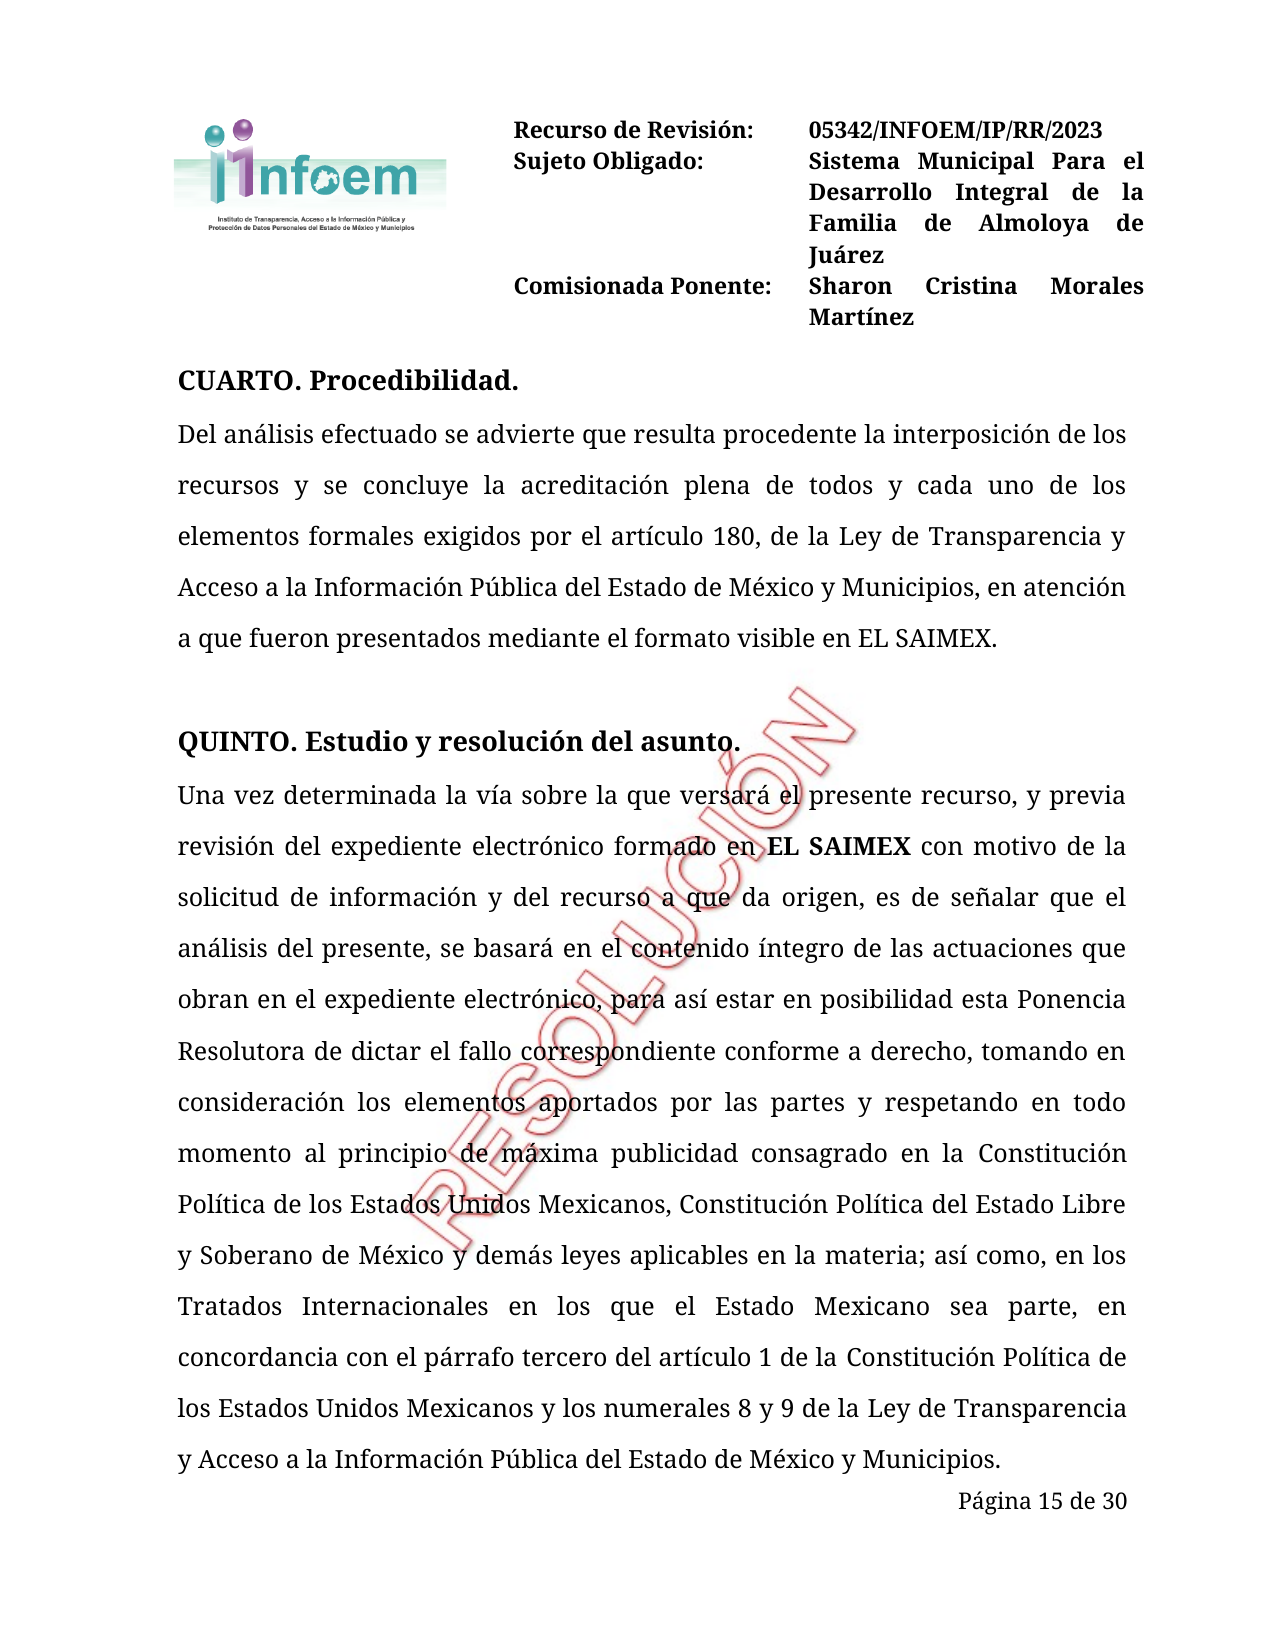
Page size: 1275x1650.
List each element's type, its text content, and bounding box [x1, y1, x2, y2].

text CUARTO. Procedibilidad. [177, 361, 1127, 398]
text Del análisis efectuado se advierte que resulta procedente la interposición de los recursos y se concluye la acreditación plena de todos y cada uno de los elementos formales exigidos por el artículo 180, de la Ley de Transparencia y Acceso a la Información Pública del Estado de México y Municipios, en atención a que fueron presentados mediante el formato visible en EL SAIMEX. [177, 416, 1127, 654]
text QUINTO. Estudio y resolución del asunto. [177, 723, 1127, 759]
picture [173, 113, 447, 251]
text Una vez determinada la vía sobre la que versará el presente recurso, y previa revisión del expediente electrónico formado en EL SAIMEX con motivo de la solicitud de información y del recurso a que da origen, es de señalar que el análisis del presente, se basará en el contenido íntegro de las actuaciones que obran en el expediente electrónico, para así estar en posibilidad esta Ponencia Resolutora de dictar el fallo correspondiente conforme a derecho, tomando en consideración los elementos aportados por las partes y respetando en todo momento al principio de máxima publicidad consagrado en la Constitución Política de los Estados Unidos Mexicanos, Constitución Política del Estado Libre y Soberano de México y demás leyes aplicables en la materia; así como, en los Tratados Internacionales en los que el Estado Mexicano sea parte, en concordancia con el párrafo tercero del artículo 1 de la Constitución Política de los Estados Unidos Mexicanos y los numerales 8 y 9 de la Ley de Transparencia y Acceso a la Información Pública del Estado de México y Municipios. [177, 778, 1127, 1476]
picture [63, 269, 1189, 1650]
